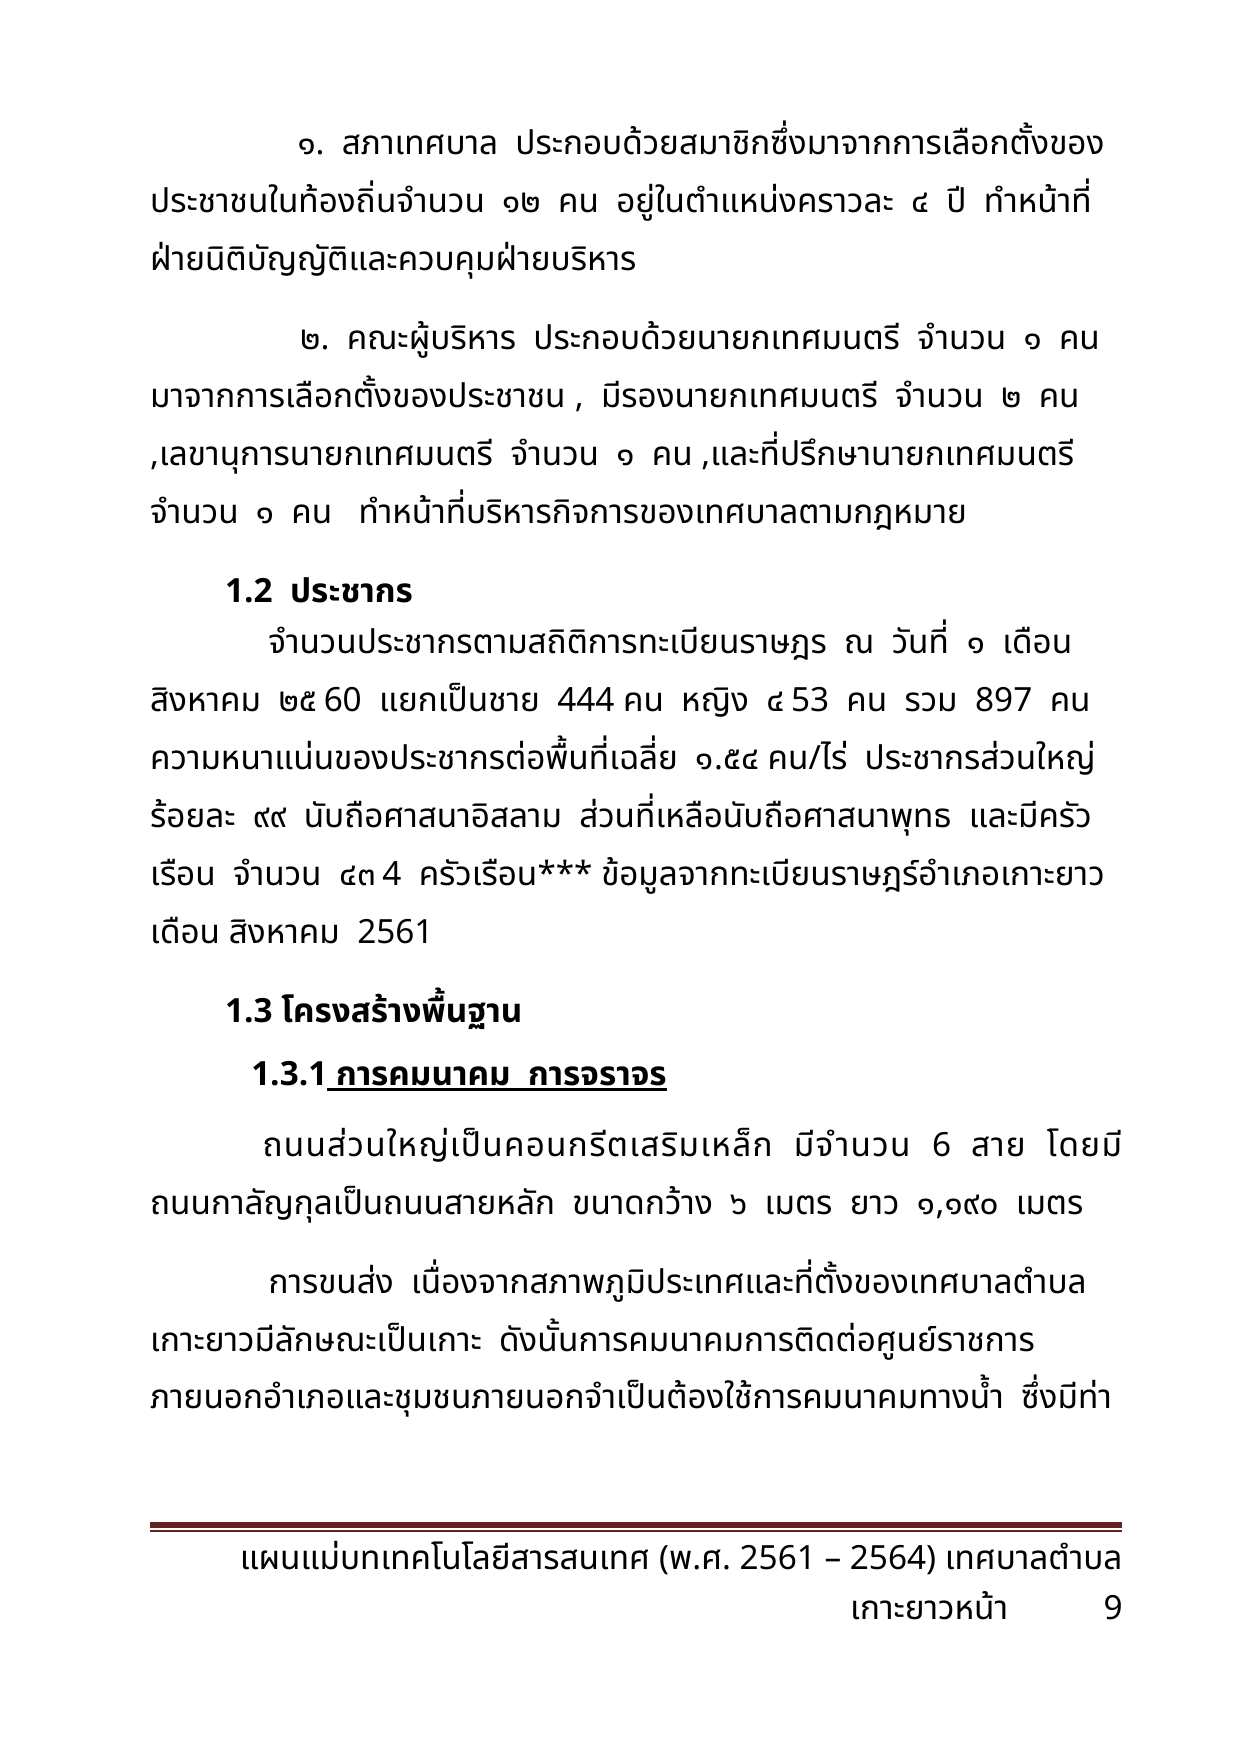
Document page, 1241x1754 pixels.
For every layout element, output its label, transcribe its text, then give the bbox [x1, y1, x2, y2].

text ๑. สภาเทศบาล ประกอบด้วยสมาชิกซึ่งมาจากการเลือกตั้งของประชาชนในท้องถิ่นจำนวน ๑๒ คน อยู่ในตำแหน่งคราวละ ๔ ปี ทำหน้าที่ฝ่ายนิติบัญญัติและควบคุมฝ่ายบริหาร [150, 119, 1122, 286]
text 1.2 ประชากร [225, 567, 1122, 618]
text ถนนส่วนใหญ่เป็นคอนกรีตเสริมเหล็ก มีจำนวน 6 สาย โดยมีถนนกาลัญกุลเป็นถนนสายหลัก ขนาดกว้าง ๖ เมตร ยาว ๑,๑๙๐ เมตร [150, 1121, 1122, 1229]
text ๒. คณะผู้บริหาร ประกอบด้วยนายกเทศมนตรี จำนวน ๑ คน มาจากการเลือกตั้งของประชาชน , มีรองนายกเทศมนตรี จำนวน ๒ คน ,เลขานุการนายกเทศมนตรี จำนวน ๑ คน ,และที่ปรึกษานายกเทศมนตรี จำนวน ๑ คน ทำหน้าที่บริหารกิจการของเทศบาลตามกฎหมาย [150, 314, 1122, 539]
text 1.3.1 การคมนาคม การจราจร [150, 1050, 1122, 1101]
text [150, 1258, 1122, 1424]
text 1.3 โครงสร้างพื้นฐาน [150, 987, 1122, 1037]
text จำนวนประชากรตามสถิติการทะเบียนราษฎร ณ วันที่ ๑ เดือนสิงหาคม ๒๕60 แยกเป็นชาย 444 คน หญิง ๔53 คน รวม 897 คน ความหนาแน่นของประชากรต่อพื้นที่เฉลี่ย ๑.๕๔ คน/ไร่ ประชากรส่วนใหญ่ ร้อยละ ๙๙ นับถือศาสนาอิสลาม ส่วนที่เหลือนับถือศาสนาพุทธ และมีครัวเรือน จำนวน ๔๓4 ครัวเรือน*** ข้อมูลจากทะเบียนราษฎร์อำเภอเกาะยาว เดือน สิงหาคม 2561 [150, 618, 1122, 958]
